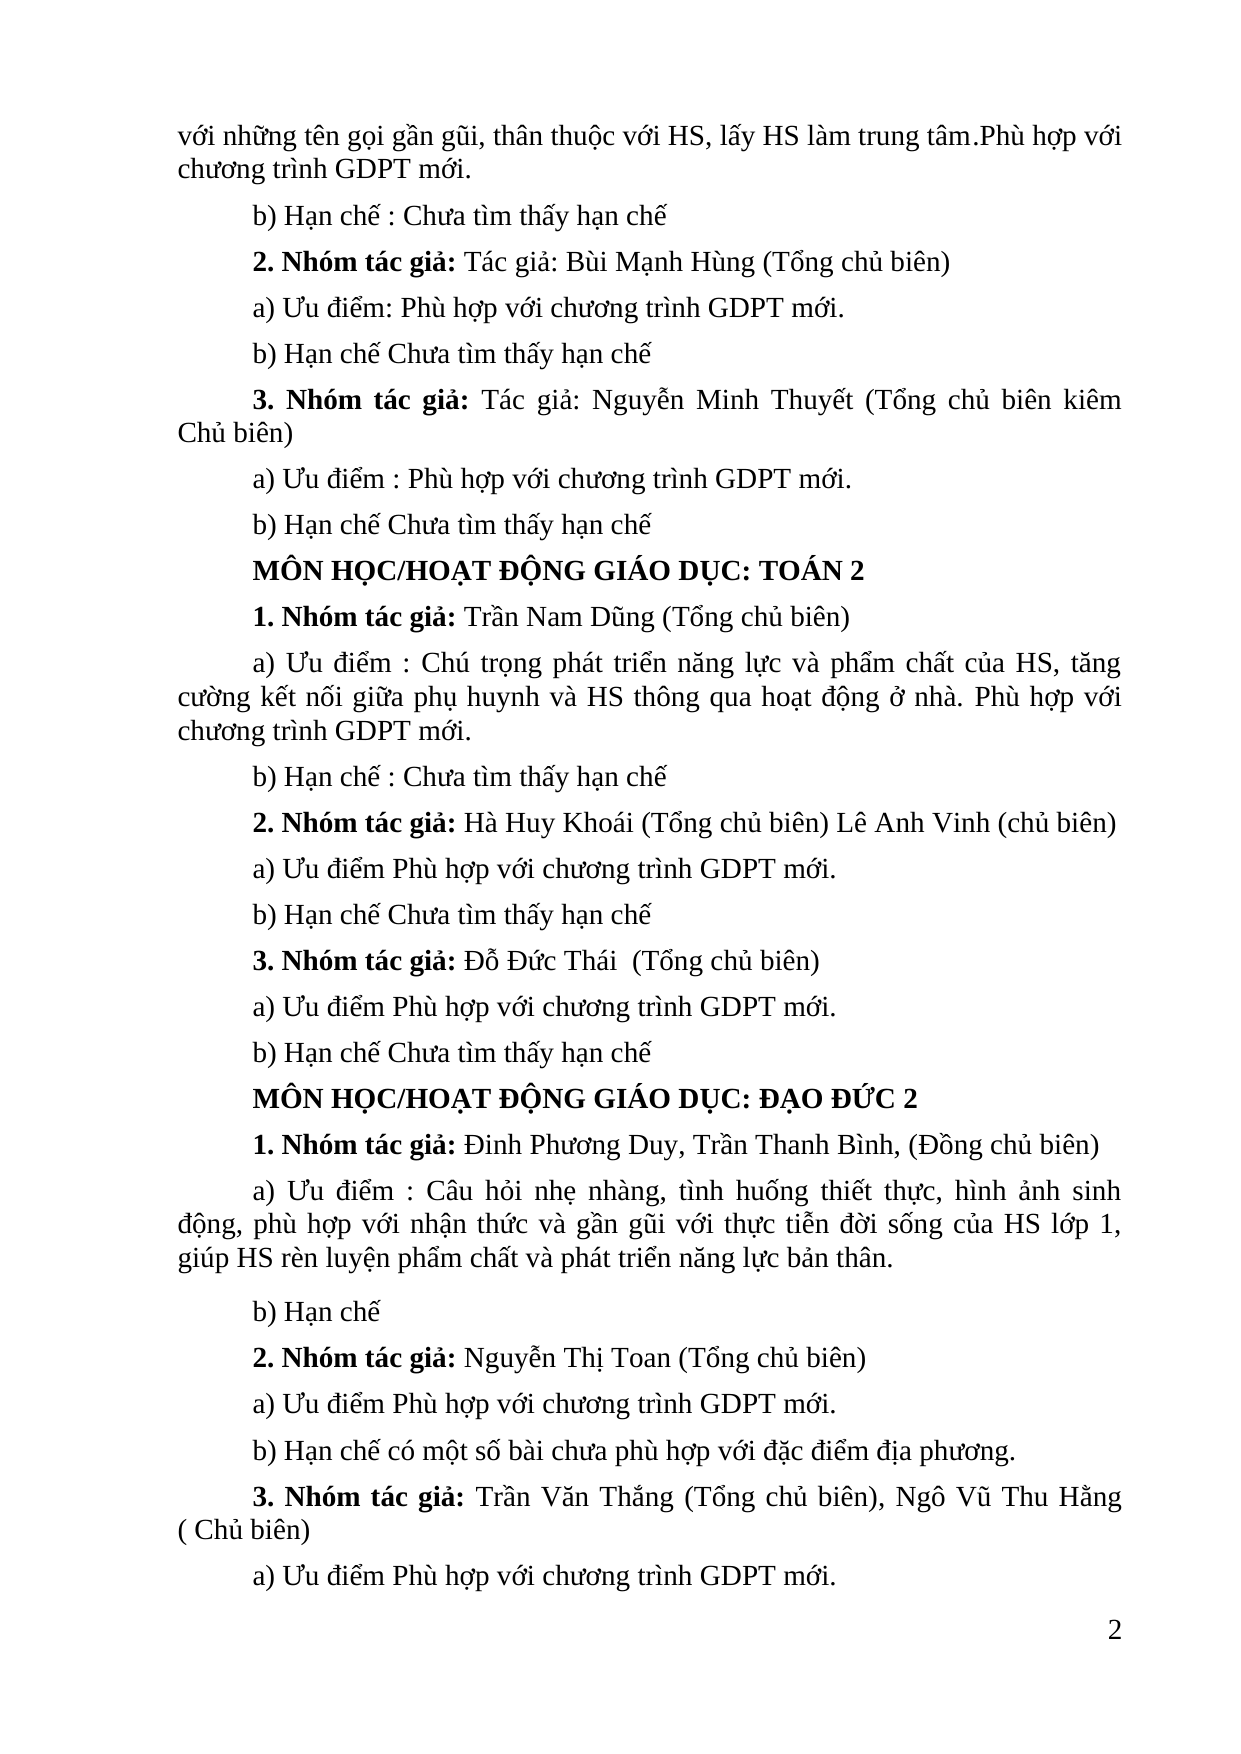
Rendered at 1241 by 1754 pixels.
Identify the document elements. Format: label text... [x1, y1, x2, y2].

text 3. Nhóm tác giả: Tác giả: Nguyễn Minh Thuyết (Tổng chủ biên kiêm Chủ biên) [177, 382, 1122, 449]
text a) Ưu điểm Phù hợp với chương trình GDPT mới. [177, 1558, 1122, 1592]
text 3. Nhóm tác giả: Trần Văn Thắng (Tổng chủ biên), Ngô Vũ Thu Hằng ( Chủ biên) [177, 1479, 1122, 1546]
text a) Ưu điểm Phù hợp với chương trình GDPT mới. [177, 989, 1122, 1022]
text MÔN HỌC/HOẠT ĐỘNG GIÁO DỤC: TOÁN 2 [177, 553, 1122, 587]
text 2. Nhóm tác giả: Tác giả: Bùi Mạnh Hùng (Tổng chủ biên) [177, 244, 1122, 277]
text 2. Nhóm tác giả: Nguyễn Thị Toan (Tổng chủ biên) [177, 1341, 1122, 1374]
text MÔN HỌC/HOẠT ĐỘNG GIÁO DỤC: ĐẠO ĐỨC 2 [177, 1081, 1122, 1114]
text 3. Nhóm tác giả: Đỗ Đức Thái (Tổng chủ biên) [177, 943, 1122, 976]
text b) Hạn chế Chưa tìm thấy hạn chế [177, 336, 1122, 369]
text b) Hạn chế Chưa tìm thấy hạn chế [177, 1035, 1122, 1068]
text 2. Nhóm tác giả: Hà Huy Khoái (Tổng chủ biên) Lê Anh Vinh (chủ biên) [177, 805, 1122, 838]
text a) Ưu điểm : Chú trọng phát triển năng lực và phẩm chất của HS, tăng cường kết nối giữa phụ huynh và HS thông qua hoạt động ở nhà. Phù hợp với chương trình GDPT mới. [177, 646, 1122, 746]
text a) Ưu điểm: Phù hợp với chương trình GDPT mới. [177, 290, 1122, 323]
text b) Hạn chế : Chưa tìm thấy hạn chế [177, 198, 1122, 231]
text b) Hạn chế Chưa tìm thấy hạn chế [177, 507, 1122, 541]
text 1. Nhóm tác giả: Trần Nam Dũng (Tổng chủ biên) [177, 599, 1122, 633]
text a) Ưu điểm : Phù hợp với chương trình GDPT mới. [177, 461, 1122, 495]
text a) Ưu điểm Phù hợp với chương trình GDPT mới. [177, 851, 1122, 884]
text a) Ưu điểm Phù hợp với chương trình GDPT mới. [177, 1387, 1122, 1420]
text b) Hạn chế có một số bài chưa phù hợp với đặc điểm địa phương. [177, 1433, 1122, 1466]
text b) Hạn chế Chưa tìm thấy hạn chế [177, 897, 1122, 930]
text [177, 118, 1122, 185]
text 1. Nhóm tác giả: Đinh Phương Duy, Trần Thanh Bình, (Đồng chủ biên) [177, 1127, 1122, 1161]
text a) Ưu điểm : Câu hỏi nhẹ nhàng, tình huống thiết thực, hình ảnh sinh động, phù hợp với nhận thức và gần gũi với thực tiễn đời sống của HS lớp 1, giúp HS rèn luyện phẩm chất và phát triển năng lực bản thân. [177, 1173, 1122, 1274]
text b) Hạn chế [177, 1294, 1122, 1328]
text b) Hạn chế : Chưa tìm thấy hạn chế [177, 759, 1122, 792]
